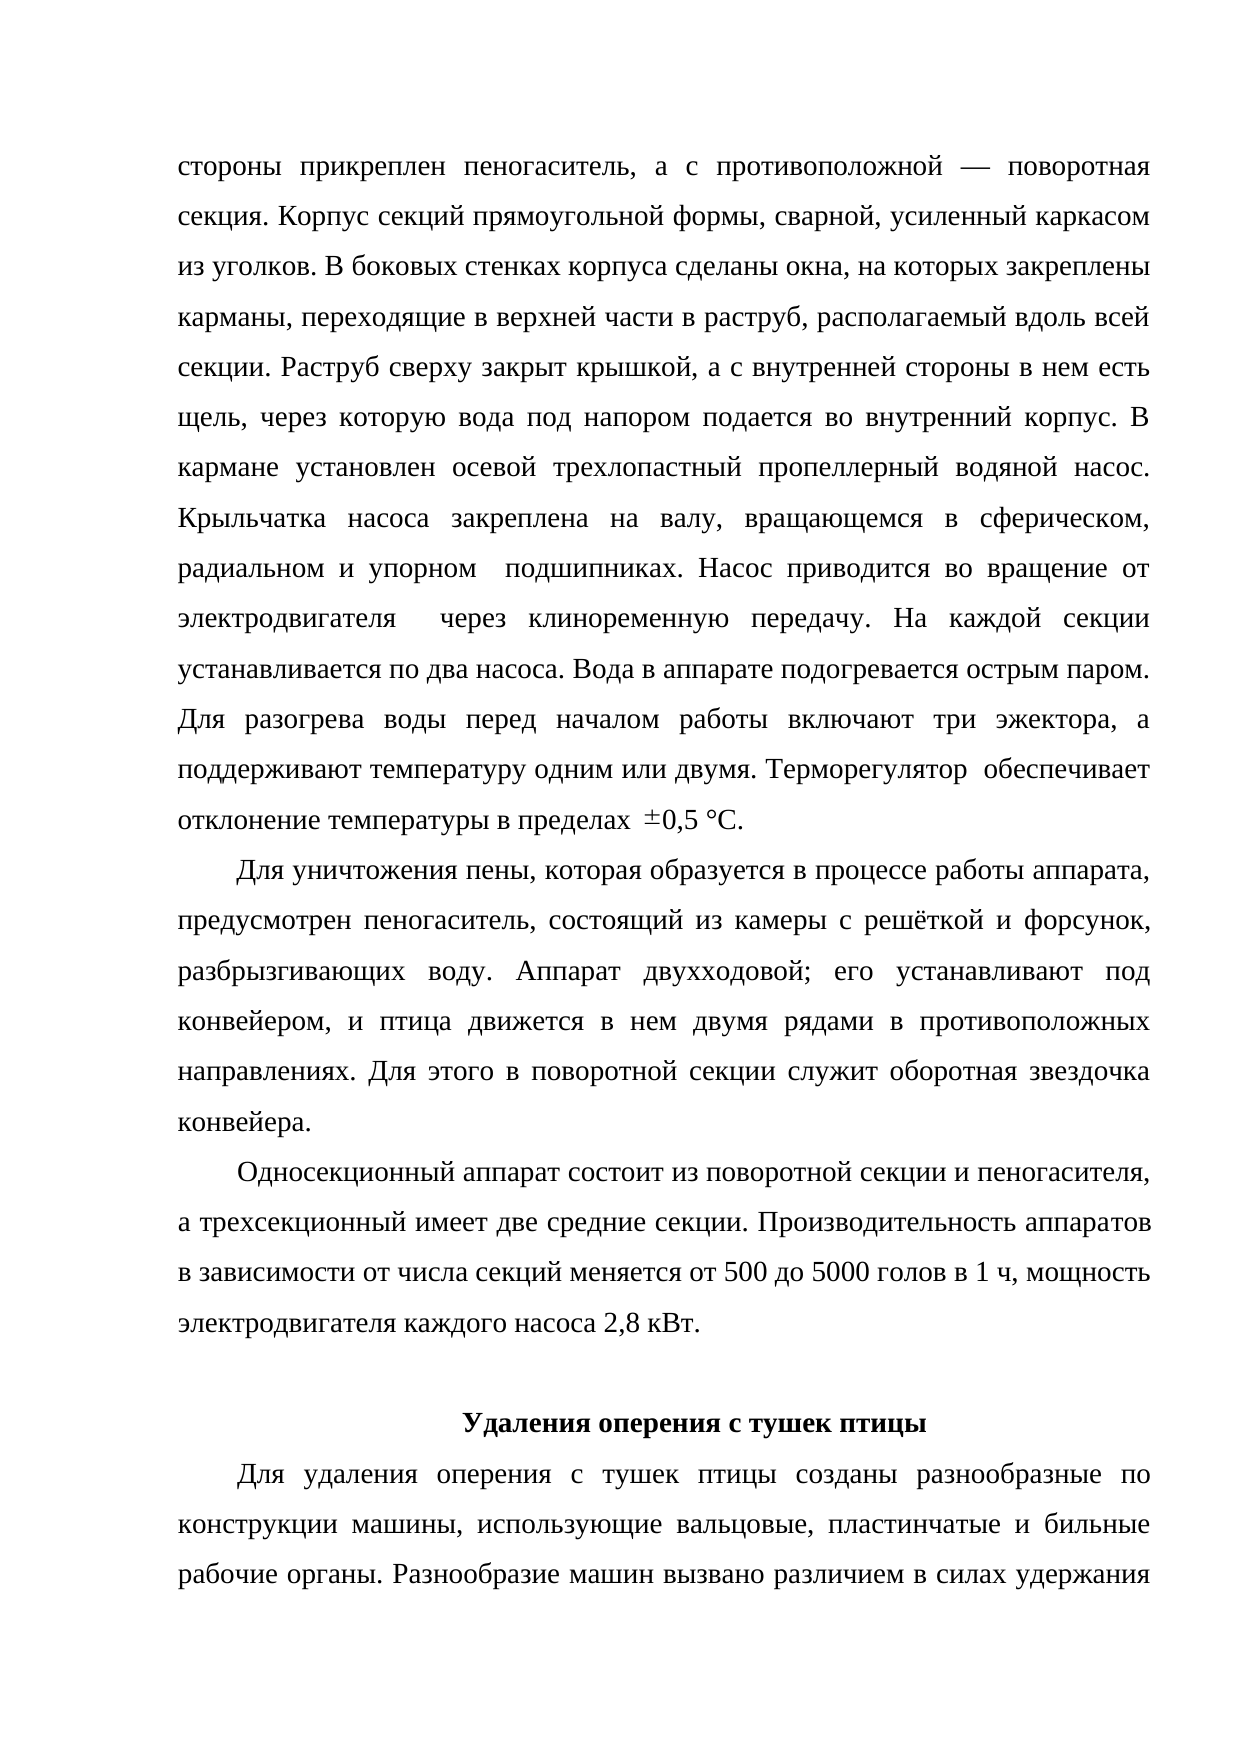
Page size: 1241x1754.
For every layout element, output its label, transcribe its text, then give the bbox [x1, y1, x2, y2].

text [177, 148, 1151, 835]
text Односекционный аппарат состоит из поворотной секции и пеногасителя, а трехсекционный имеет две средние секции. Производительность аппаратов в зависимости от числа секций меняется от 500 до 5000 голов в 1 ч, мощность электродвигателя каждого насоса 2,8 кВт. [178, 1154, 1152, 1338]
text Удаления оперения с тушек птицы [178, 1406, 1152, 1439]
text Для уничтожения пены, которая образуется в процессе работы аппарата, предусмотрен пеногаситель, состоящий из камеры с решёткой и форсунок, разбрызгивающих воду. Аппарат двухходовой; его устанавливают под конвейером, и птица движется в нем двумя рядами в противоположных направлениях. Для этого в поворотной секции служит оборотная звездочка конвейера. [177, 852, 1151, 1137]
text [178, 1456, 1152, 1590]
